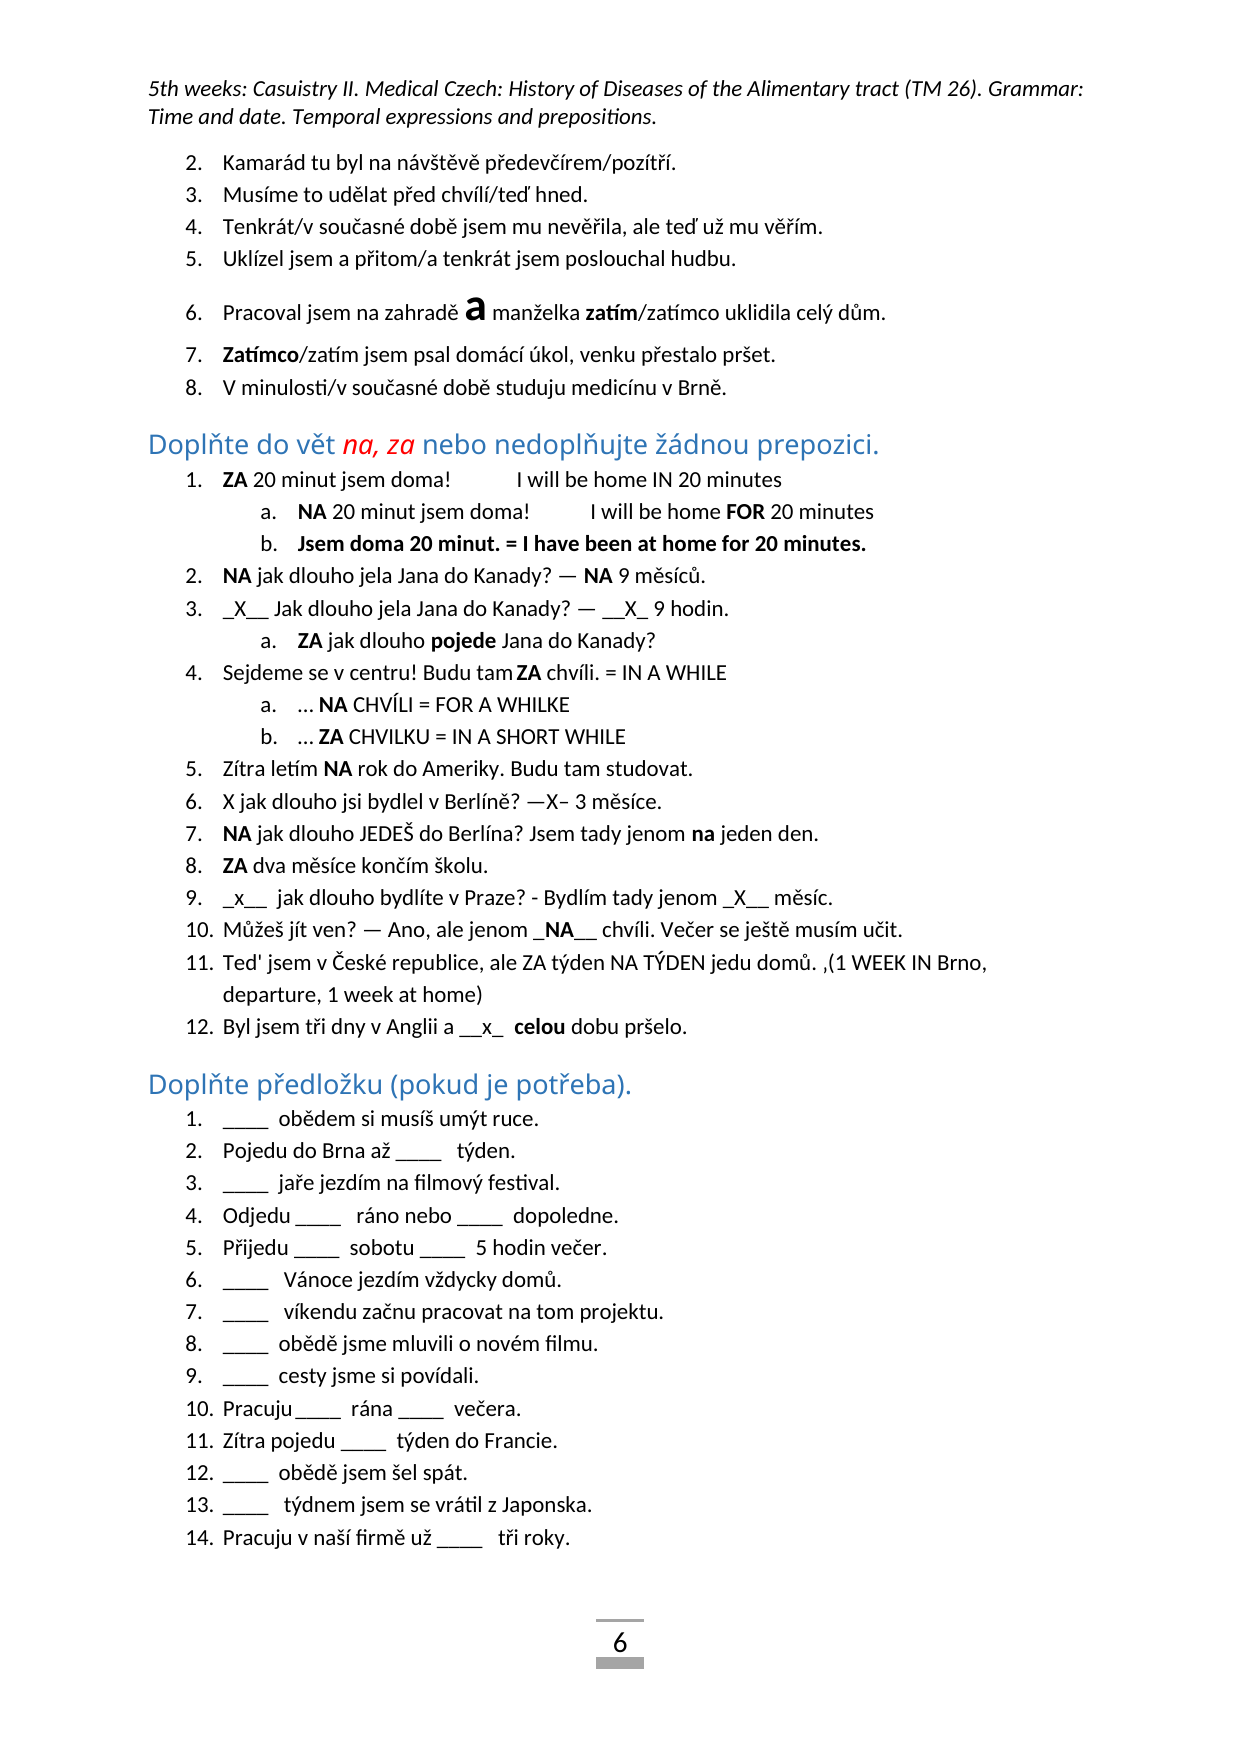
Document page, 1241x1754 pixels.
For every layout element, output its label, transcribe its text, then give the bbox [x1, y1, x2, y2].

subtitle Doplňte předložku (pokud je potřeba). [148, 1065, 1093, 1102]
list Tenkrát/v současné době jsem mu nevěřila, ale teď už mu věřím. [185, 212, 1093, 240]
list Zítra pojedu ____ týden do Francie. [185, 1426, 1093, 1454]
list Zatímco/zatím jsem psal domácí úkol, venku přestalo pršet. [185, 341, 1093, 369]
list NA jak dlouho JEDEŠ do Berlína? Jsem tady jenom na jeden den. [185, 819, 1093, 847]
list X jak dlouho jsi bydlel v Berlíně? —X– 3 měsíce. [185, 787, 1093, 815]
list V minulosti/v současné době studuju medicínu v Brně. [185, 373, 1093, 401]
list Kamarád tu byl na návštěvě předevčírem/pozítří. [185, 148, 1093, 176]
list ZA dva měsíce končím školu. [185, 851, 1093, 879]
list Jsem doma 20 minut. = I have been at home for 20 minutes. [260, 529, 1093, 557]
list ____ obědě jsem šel spát. [185, 1458, 1093, 1486]
list ____ obědem si musíš umýt ruce. [185, 1104, 1093, 1132]
list … ZA CHVILKU = IN A SHORT WHILE [260, 722, 1093, 750]
list Uklízel jsem a přitom/a tenkrát jsem poslouchal hudbu. [185, 244, 1093, 272]
list Pracoval jsem na zahradě a manželka zatím/zatímco uklidila celý dům. [185, 276, 1093, 332]
list Musíme to udělat před chvílí/teď hned. [185, 180, 1093, 208]
list Ted' jsem v České republice, ale ZA týden NA TÝDEN jedu domů. ‚(1 WEEK IN Brno, departure, 1 week at home) [185, 948, 1093, 1008]
list ____ Vánoce jezdím vždycky domů. [185, 1265, 1093, 1293]
list NA 20 minut jsem doma! I will be home FOR 20 minutes [260, 497, 1093, 525]
list ____ víkendu začnu pracovat na tom projektu. [185, 1297, 1093, 1325]
list _X__ Jak dlouho jela Jana do Kanady? — __X_ 9 hodin. [185, 594, 1093, 622]
subtitle Doplňte do vět na, za nebo nedoplňujte žádnou prepozici. [148, 426, 1093, 463]
list ____ cesty jsme si povídali. [185, 1362, 1093, 1390]
list ZA jak dlouho pojede Jana do Kanady? [260, 626, 1093, 654]
list Byl jsem tři dny v Anglii a __x_ celou dobu pršelo. [185, 1012, 1093, 1040]
list ____ obědě jsme mluvili o novém filmu. [185, 1329, 1093, 1357]
list Odjedu ____ ráno nebo ____ dopoledne. [185, 1201, 1093, 1229]
list Zítra letím NA rok do Ameriky. Budu tam studovat. [185, 754, 1093, 783]
list ____ týdnem jsem se vrátil z Japonska. [185, 1490, 1093, 1518]
list Pojedu do Brna až ____ týden. [185, 1136, 1093, 1164]
list _x__ jak dlouho bydlíte v Praze? - Bydlím tady jenom _X__ měsíc. [185, 883, 1093, 911]
list Přijedu ____ sobotu ____ 5 hodin večer. [185, 1233, 1093, 1261]
list ZA 20 minut jsem doma! I will be home IN 20 minutes [185, 465, 1093, 493]
list Můžeš jít ven? — Ano, ale jenom _NA__ chvíli. Večer se ještě musím učit. [185, 916, 1093, 943]
list Sejdeme se v centru! Budu tam ZA chvíli. = IN A WHILE [185, 658, 1093, 686]
list Pracuju ____ rána ____ večera. [185, 1394, 1093, 1422]
list NA jak dlouho jela Jana do Kanady? — NA 9 měsíců. [185, 561, 1093, 589]
list ____ jaře jezdím na filmový festival. [185, 1168, 1093, 1197]
list Pracuju v naší firmě už ____ tři roky. [185, 1523, 1093, 1551]
list … NA CHVÍLI = FOR A WHILKE [260, 690, 1093, 718]
